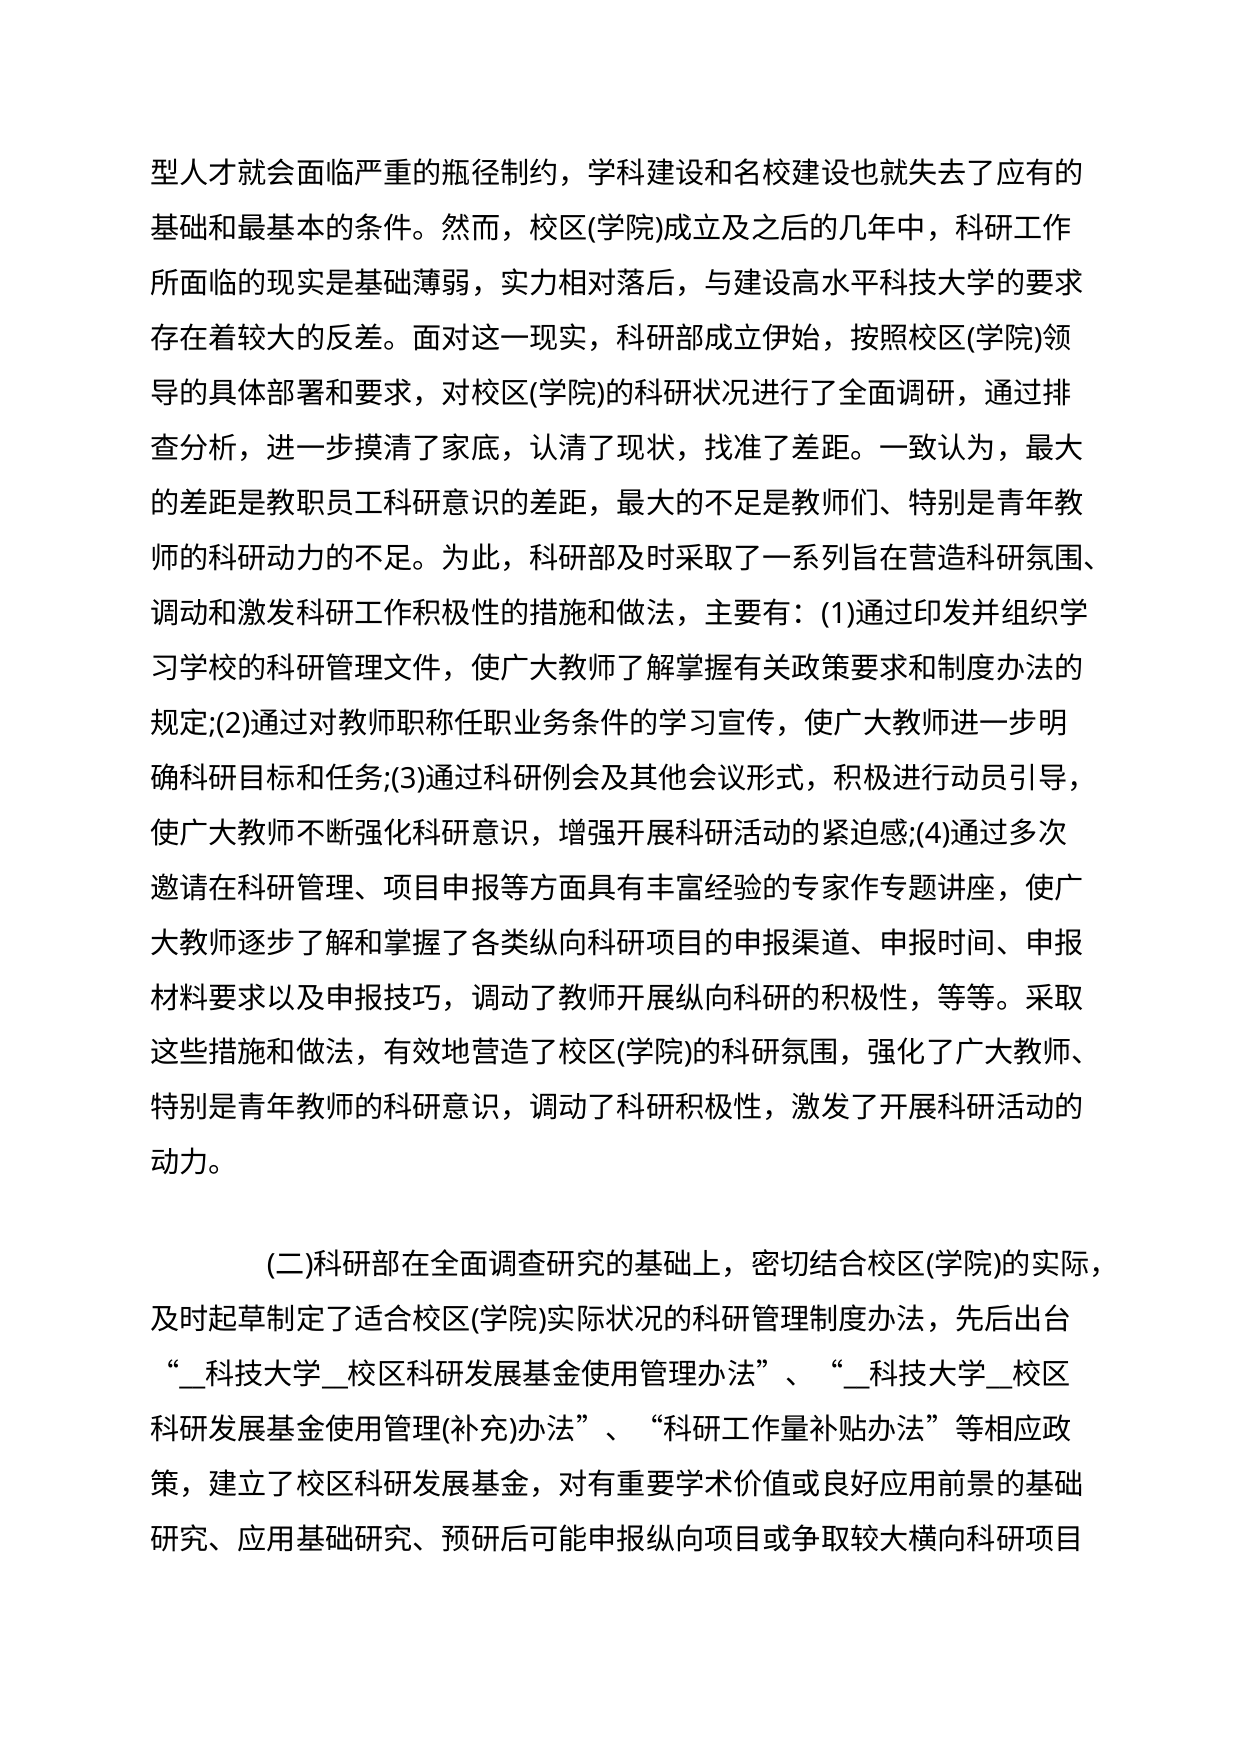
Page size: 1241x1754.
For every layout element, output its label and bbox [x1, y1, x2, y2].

text [150, 1241, 1090, 1558]
text [150, 150, 1090, 1181]
